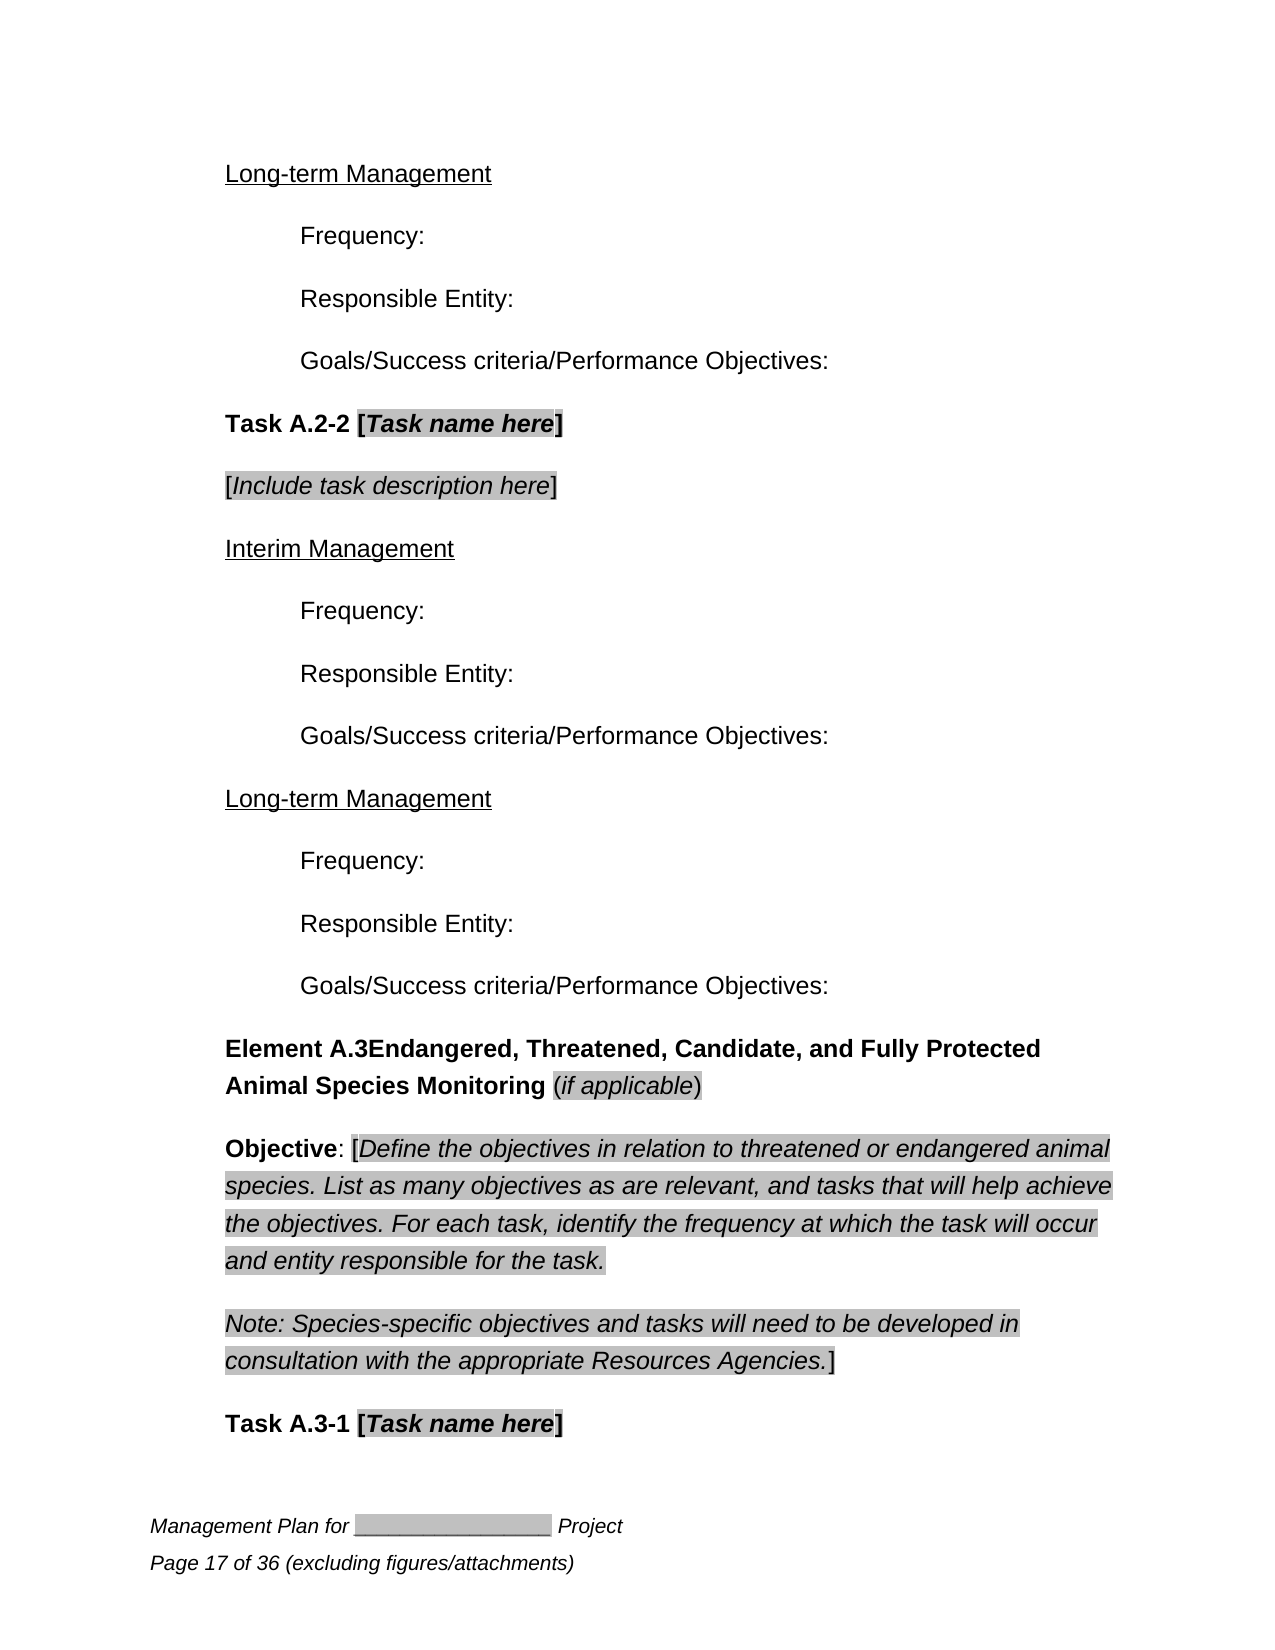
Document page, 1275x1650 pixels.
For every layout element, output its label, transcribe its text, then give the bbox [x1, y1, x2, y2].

text Long-term Management [225, 150, 1125, 187]
text Long-term Management [225, 775, 1125, 812]
text Goals/Success criteria/Performance Objectives: [225, 712, 1125, 750]
text [Include task description here] [225, 462, 1125, 500]
text Task A.2-2 [Task name here] [225, 400, 1125, 437]
text Objective: [Define the objectives in relation to threatened or endangered animal species. List as many objectives as are relevant, and tasks that will help achieve the objectives. For each task, identify the frequency at which the task will occur and entity responsible for the task. [225, 1125, 1125, 1275]
text Task A.3-1 [Task name here] [225, 1400, 1125, 1437]
text Element A.3Endangered, Threatened, Candidate, and Fully Protected Animal Species Monitoring (if applicable) [225, 1025, 1125, 1100]
text Goals/Success criteria/Performance Objectives: [225, 962, 1125, 1000]
text Frequency: [225, 212, 1125, 250]
text Interim Management [225, 525, 1125, 562]
text Frequency: [225, 587, 1125, 625]
text Responsible Entity: [225, 275, 1125, 312]
text Responsible Entity: [225, 650, 1125, 687]
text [225, 337, 1125, 375]
text Frequency: [225, 837, 1125, 875]
text Responsible Entity: [225, 900, 1125, 937]
text Note: Species-specific objectives and tasks will need to be developed in consultation with the appropriate Resources Agencies.] [225, 1300, 1125, 1375]
